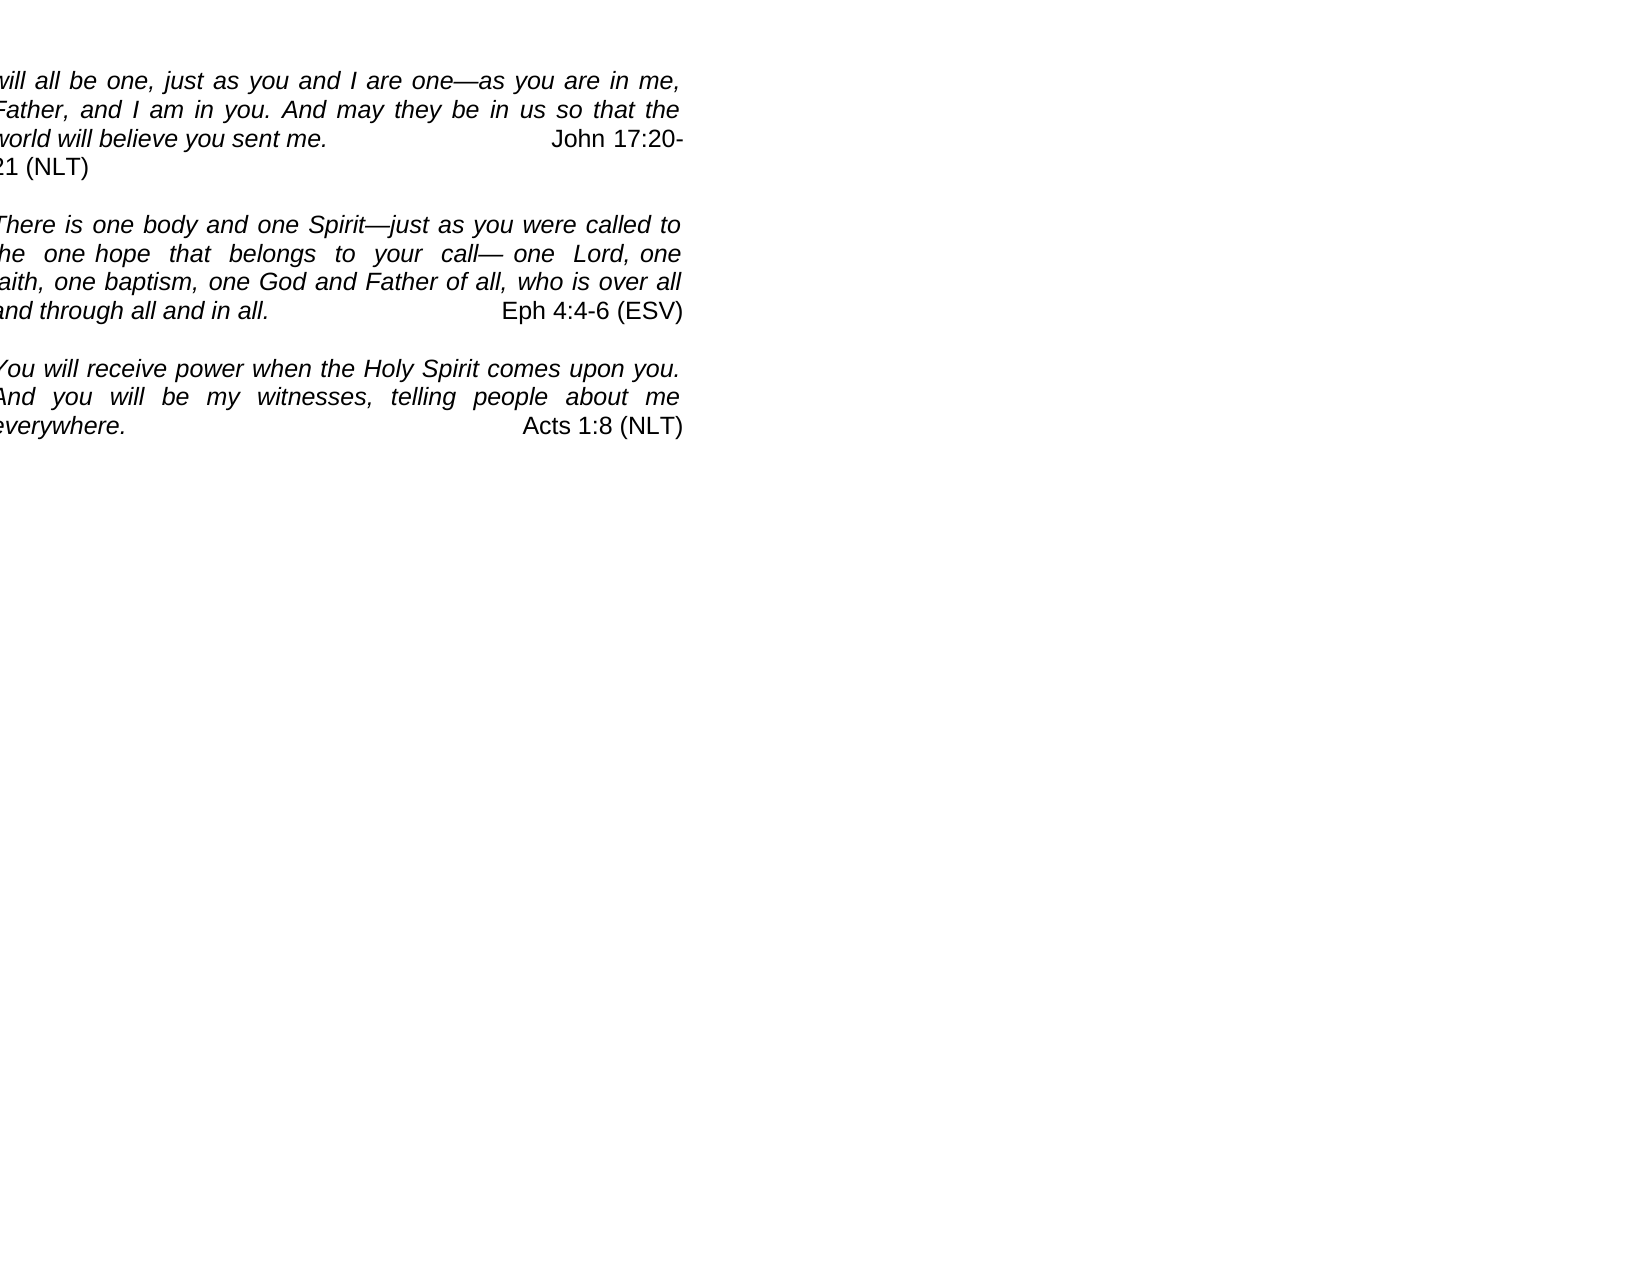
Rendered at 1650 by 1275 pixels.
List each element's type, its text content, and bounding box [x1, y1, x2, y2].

text You will receive power when the Holy Spirit comes upon you. And you will be my witnesses, telling people about me everywhere. Acts 1:8 (NLT) [0, 353, 684, 440]
text There is one body and one Spirit—just as you were called to the one hope that belongs to your call— one Lord, one faith, one baptism, one God and Father of all, who is over all and through all and in all. Eph 4:4-6 (ESV) [0, 210, 684, 325]
